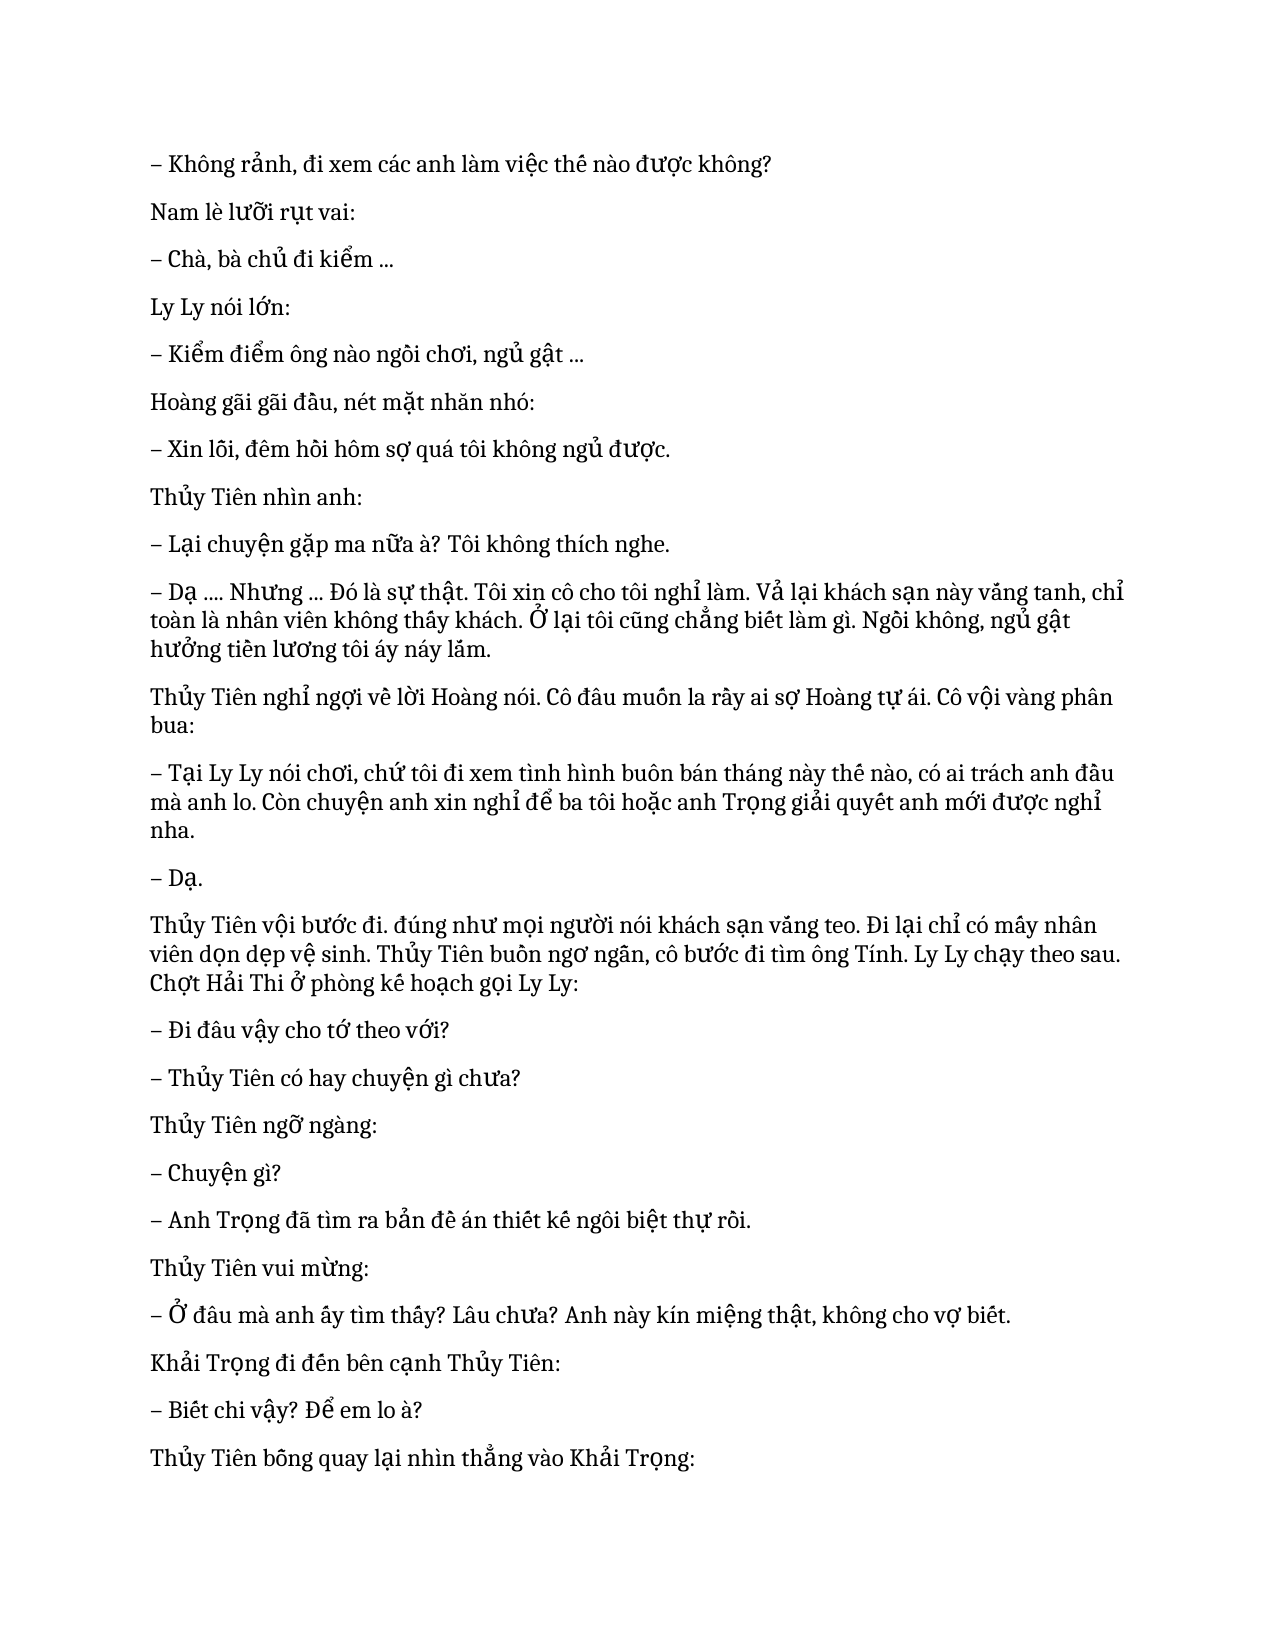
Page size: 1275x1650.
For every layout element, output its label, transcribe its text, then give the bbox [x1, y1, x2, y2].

text – Lại chuyện gặp ma nữa à? Tôi không thích nghe. [150, 530, 1125, 559]
text – Kiểm điểm ông nào ngồi chơi, ngủ gật ... [150, 340, 1125, 369]
text Thủy Tiên nhìn anh: [150, 482, 1125, 511]
text – Ở đâu mà anh ấy tìm thấy? Lâu chưa? Anh này kín miệng thật, không cho vợ biết. [150, 1301, 1125, 1330]
text Ly Ly nói lớn: [150, 292, 1125, 321]
text – Xin lỗi, đêm hồi hôm sợ quá tôi không ngủ được. [150, 435, 1125, 464]
text Khải Trọng đi đến bên cạnh Thủy Tiên: [150, 1349, 1125, 1377]
text Nam lè lưỡi rụt vai: [150, 197, 1125, 226]
text Thủy Tiên vui mừng: [150, 1254, 1125, 1282]
text Thủy Tiên vội bước đi. đúng như mọi người nói khách sạn vắng teo. Ði lại chỉ có mấy nhân viên dọn dẹp vệ sinh. Thủy Tiên buồn ngơ ngẫn, cô bước đi tìm ông Tính. Ly Ly chạy theo sau. Chợt Hải Thi ở phòng kế hoạch gọi Ly Ly: [150, 911, 1125, 997]
text – Biết chi vậy? Ðể em lo à? [150, 1396, 1125, 1425]
text Hoàng gãi gãi đầu, nét mặt nhăn nhó: [150, 387, 1125, 416]
text – Ði đâu vậy cho tớ theo với? [150, 1016, 1125, 1045]
text Thủy Tiên nghỉ ngợi về lời Hoàng nói. Cô đâu muốn la rầy ai sợ Hoàng tự ái. Cô vội vàng phân bua: [150, 682, 1125, 740]
text – Tại Ly Ly nói chơi, chứ tôi đi xem tình hình buôn bán tháng này thế nào, có ai trách anh đầu mà anh lo. Còn chuyện anh xin nghỉ để ba tôi hoặc anh Trọng giải quyết anh mới được nghỉ nha. [150, 759, 1125, 845]
text – Chuyện gì? [150, 1159, 1125, 1187]
text – Anh Trọng đã tìm ra bản đề án thiết kế ngôi biệt thự rồi. [150, 1206, 1125, 1235]
text – Dạ .... Nhưng ... Ðó là sự thật. Tôi xin cô cho tôi nghỉ làm. Vả lại khách sạn này vắng tanh, chỉ toàn là nhân viên không thấy khách. Ở lại tôi cũng chẳng biết làm gì. Ngồi không, ngủ gật hưởng tiền lương tôi áy náy lắm. [150, 577, 1125, 664]
text – Không rảnh, đi xem các anh làm việc thế nào được không? [150, 150, 1125, 179]
text – Thủy Tiên có hay chuyện gì chưa? [150, 1064, 1125, 1092]
text – Dạ. [150, 864, 1125, 892]
text Thủy Tiên bỗng quay lại nhìn thẳng vào Khải Trọng: [150, 1444, 1125, 1472]
text Thủy Tiên ngỡ ngàng: [150, 1111, 1125, 1140]
text – Chà, bà chủ đi kiểm ... [150, 245, 1125, 274]
